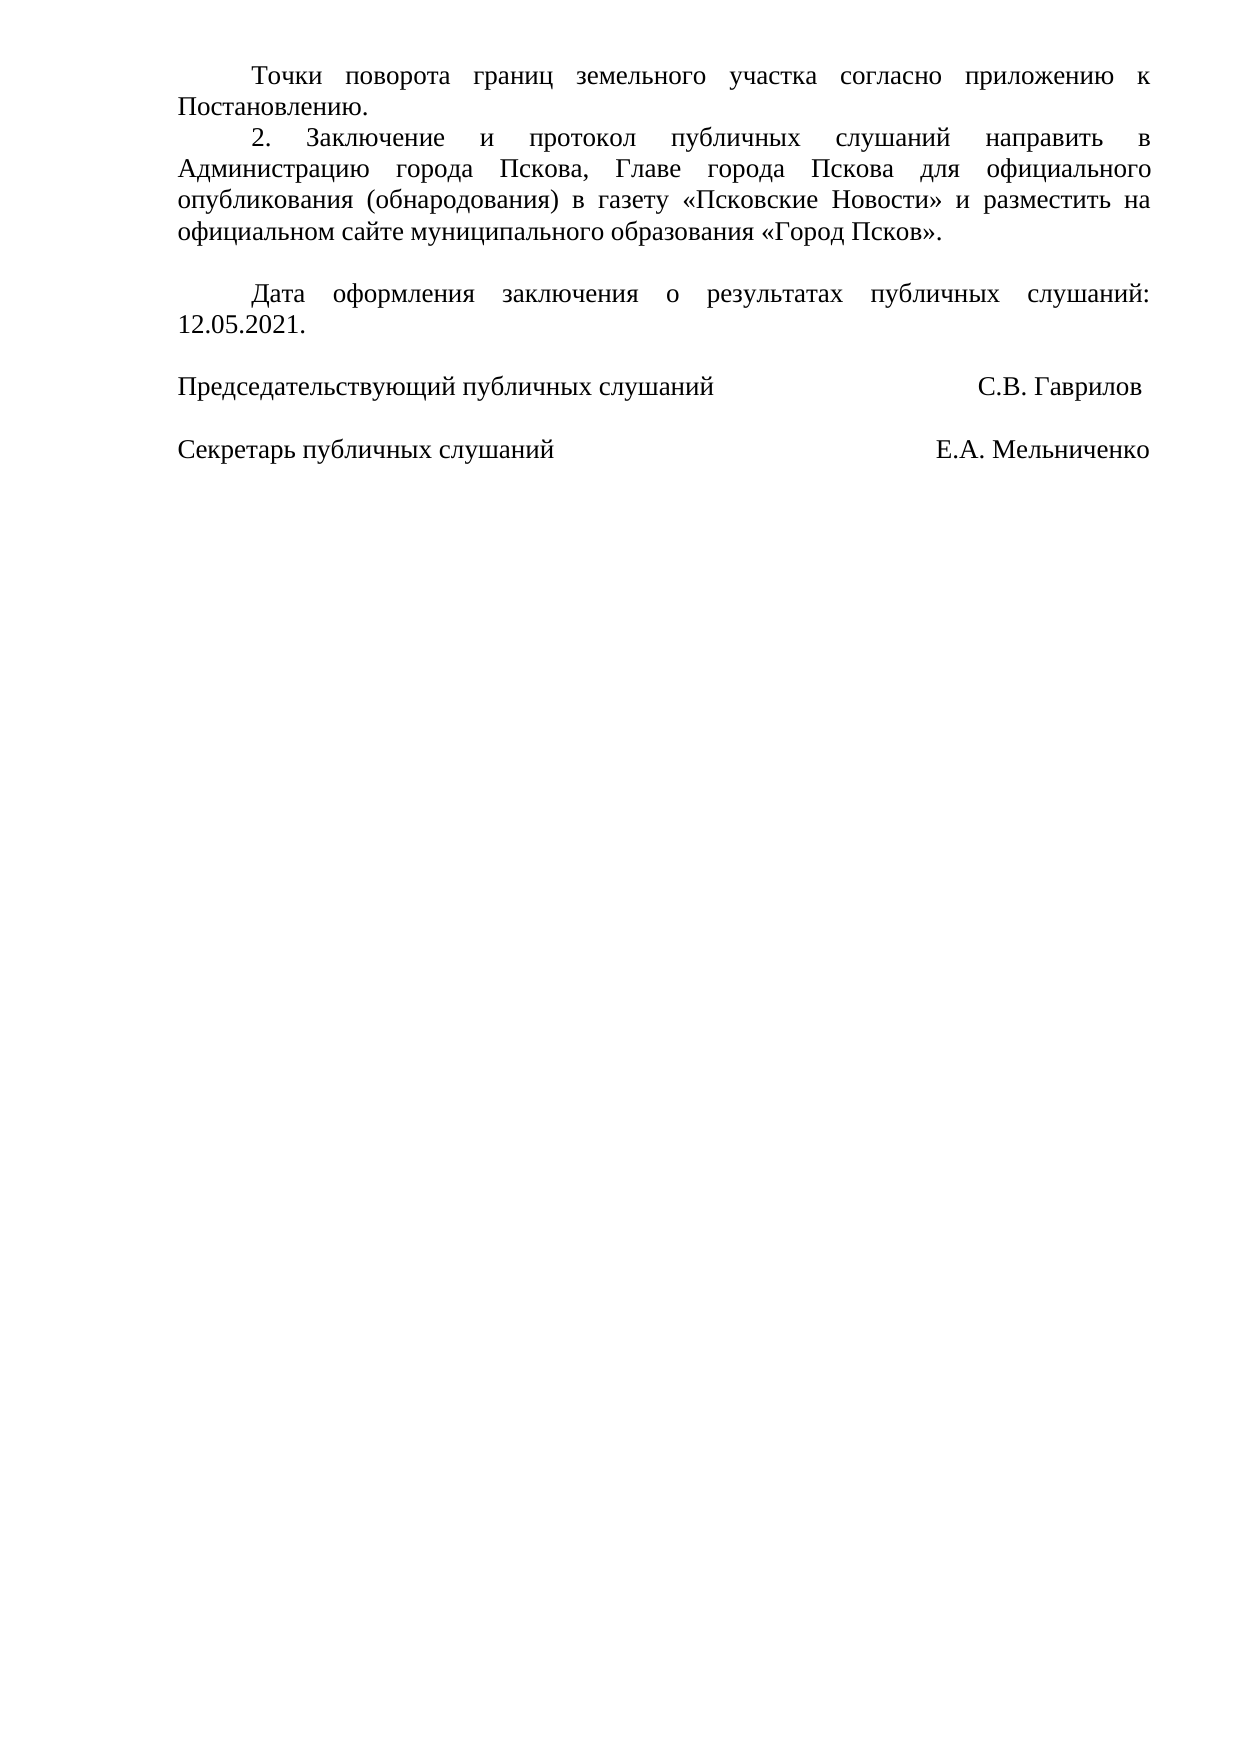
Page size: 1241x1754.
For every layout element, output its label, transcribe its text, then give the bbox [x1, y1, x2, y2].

text Дата оформления заключения о результатах публичных слушаний: 12.05.2021. [177, 277, 1152, 339]
text 2. Заключение и протокол публичных слушаний направить в Администрацию города Пскова, Главе города Пскова для официального опубликования (обнародования) в газету «Псковские Новости» и разместить на официальном сайте муниципального образования «Город Псков». [177, 121, 1152, 246]
text Точки поворота границ земельного участка согласно приложению к Постановлению. [177, 59, 1152, 121]
text Секретарь публичных слушаний Е.А. Мельниченко [177, 433, 1152, 464]
text Председательствующий публичных слушаний С.В. Гаврилов [177, 371, 1152, 402]
